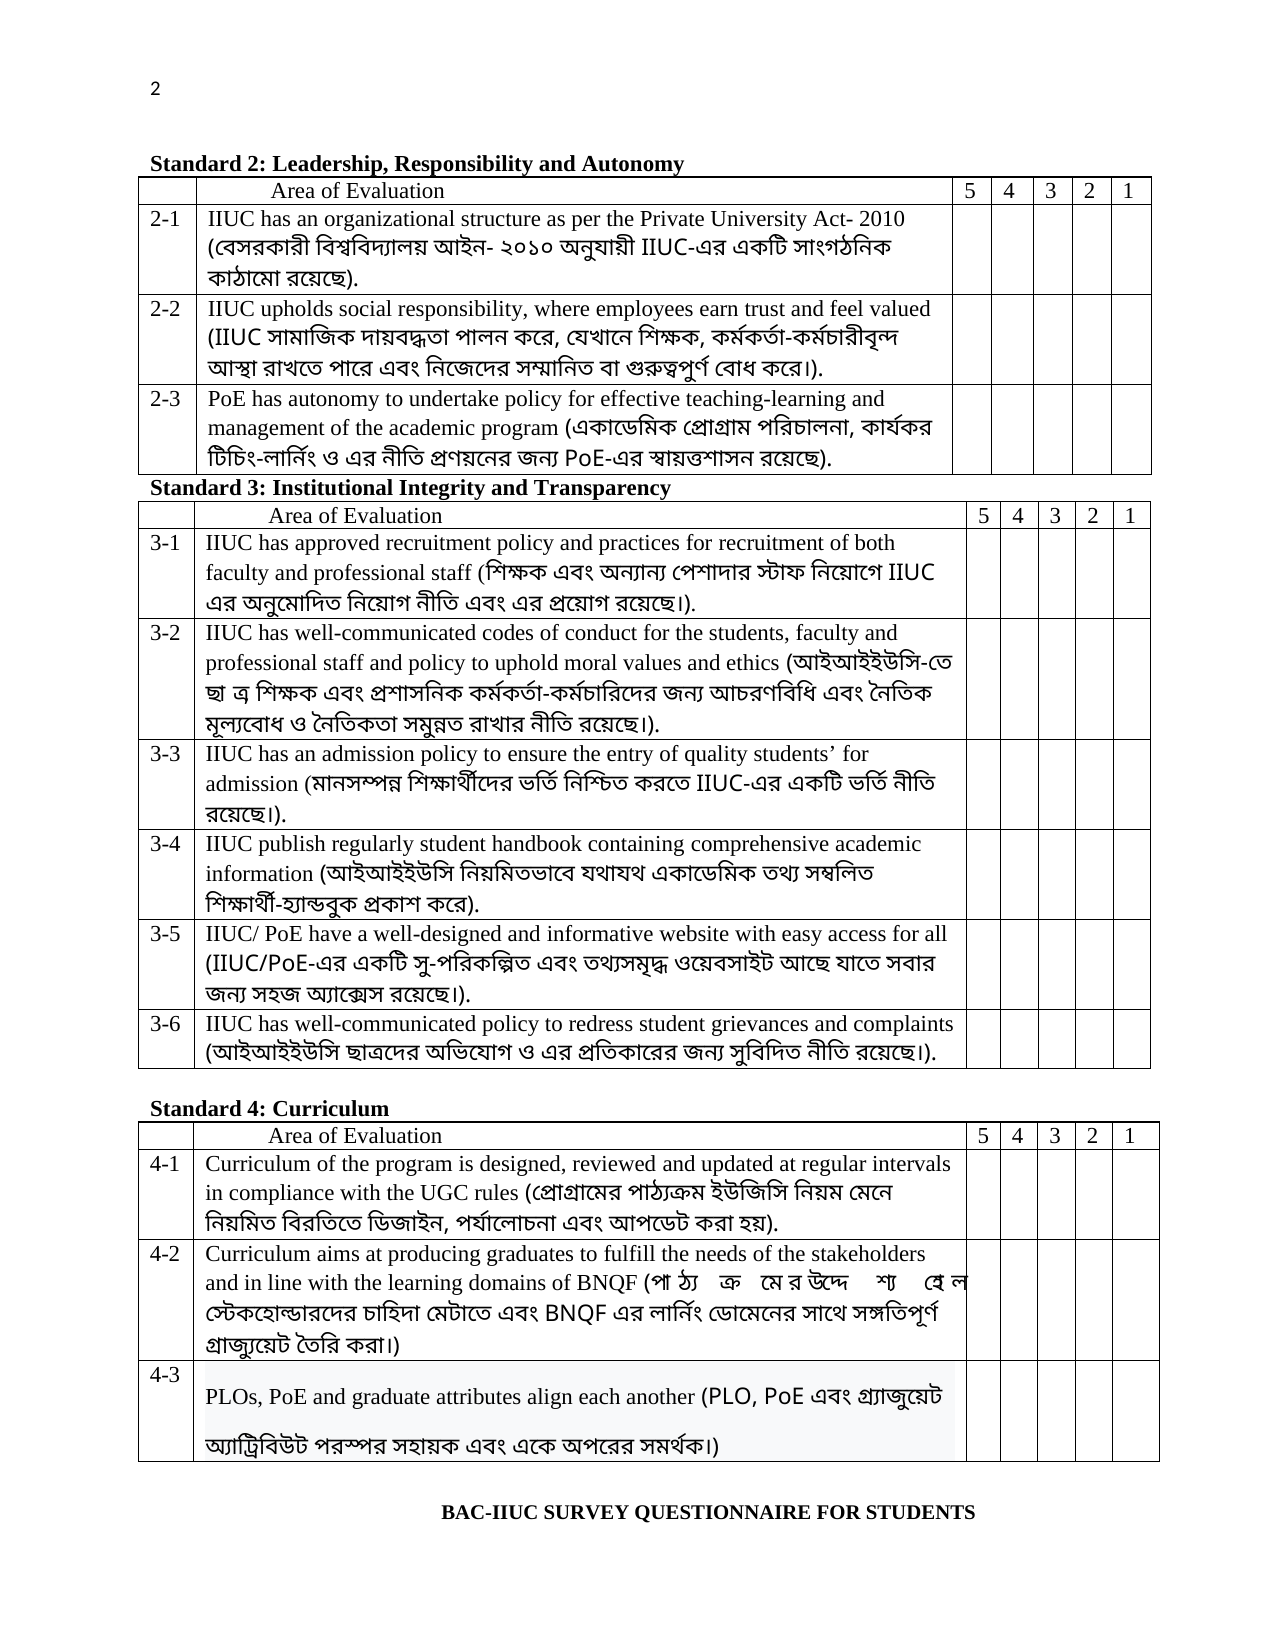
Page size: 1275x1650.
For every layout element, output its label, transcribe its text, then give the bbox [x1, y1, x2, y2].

table_header 4 [1001, 502, 1038, 528]
table_cell IIUC upholds social responsibility, where employees earn trust and feel valued (IIUC সামাজিক দায়বদ্ধতা পালন করে, যেখানে শিক্ষক, কর্মকর্তা-কর্মচারীবৃন্দ আস্থা রাখতে পারে এবং নিজেদের সম্মানিত বা গুরুত্বপুর্ণ বোধ করে।). [197, 295, 952, 383]
table_cell [1039, 830, 1075, 919]
table_cell [1076, 619, 1113, 739]
table_cell [1034, 205, 1072, 294]
table_header [139, 502, 194, 528]
table_cell [1112, 295, 1151, 383]
table_header 2 [1076, 1123, 1112, 1149]
table_cell 3-1 [139, 529, 194, 618]
table_cell Curriculum aims at producing graduates to fulfill the needs of the stakeholders and in line with the learning domains of BNQF (পাঠ্যক্রমের উদ্দেশ্য হোল স্টেকহোল্ডারদের চাহিদা মেটাতে এবং BNQF এর লার্নিং ডোমেনের সাথে সঙ্গতিপূর্ণ গ্রাজ্যুয়েট তৈরি করা।) [194, 1240, 966, 1360]
table_cell [1001, 1010, 1038, 1068]
table_cell [992, 295, 1033, 383]
table_cell IIUC has well-communicated policy to redress student grievances and complaints (আইআইইউসি ছাত্রদের অভিযোগ ও এর প্রতিকারের জন্য সুবিদিত নীতি রয়েছে।). [195, 1010, 966, 1068]
table_cell [1076, 920, 1113, 1009]
table_cell [1114, 529, 1150, 618]
table_cell 2-3 [139, 385, 196, 473]
table_cell [1039, 920, 1075, 1009]
table_cell [1076, 1010, 1113, 1068]
table_cell 2-2 [139, 295, 196, 383]
table_cell [1114, 740, 1150, 829]
table_cell [1076, 529, 1113, 618]
table_header 3 [1038, 1123, 1075, 1149]
table_cell 2-1 [139, 205, 196, 294]
table_cell [1076, 1361, 1112, 1461]
table_cell [1113, 1240, 1159, 1360]
table_cell [953, 205, 991, 294]
table_cell [967, 619, 1000, 739]
table_cell [1039, 619, 1075, 739]
table_cell [992, 385, 1033, 473]
table_header 1 [1112, 178, 1151, 204]
text Standard 3: Institutional Integrity and Transparency [150, 475, 1125, 501]
table_cell 3-2 [139, 619, 194, 739]
table_cell IIUC publish regularly student handbook containing comprehensive academic information (আইআইইউসি নিয়মিতভাবে যথাযথ একাডেমিক তথ্য সম্বলিত শিক্ষার্থী-হ্যান্ডবুক প্রকাশ করে). [195, 830, 966, 919]
table_cell Curriculum of the program is designed, reviewed and updated at regular intervals in compliance with the UGC rules (প্রোগ্রামের পাঠ্যক্রম ইউজিসি নিয়ম মেনে নিয়মিত বিরতিতে ডিজাইন, পর্যালোচনা এবং আপডেট করা হয়). [194, 1150, 966, 1239]
table_cell [1039, 529, 1075, 618]
text Standard 2: Leadership, Responsibility and Autonomy [150, 150, 1125, 176]
table_cell [1001, 740, 1038, 829]
table_cell [967, 1150, 1000, 1239]
table_cell 4-2 [139, 1240, 193, 1360]
table_cell [1113, 1361, 1159, 1461]
table_header 4 [1001, 1123, 1037, 1149]
table_cell [1114, 830, 1150, 919]
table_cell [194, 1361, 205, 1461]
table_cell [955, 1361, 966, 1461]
table_header [139, 1123, 193, 1149]
table_cell IIUC has well-communicated codes of conduct for the students, faculty and professional staff and policy to uphold moral values and ethics (আইআইইউসি-তে ছাত্র, শিক্ষক এবং প্রশাসনিক কর্মকর্তা-কর্মচারিদের জন্য আচরণবিধি এবং নৈতিক মূল্যবোধ ও নৈতিকতা সমুন্নত রাখার নীতি রয়েছে।). [195, 619, 966, 739]
table_cell [1073, 385, 1111, 473]
table_cell [967, 830, 1000, 919]
table_header [139, 178, 196, 204]
table_cell [1034, 385, 1072, 473]
table_cell [1001, 529, 1038, 618]
table_cell 4-1 [139, 1150, 193, 1239]
table_cell IIUC has an admission policy to ensure the entry of quality students’ for admission (মানসম্পন্ন শিক্ষার্থীদের ভর্তি নিশ্চিত করতে IIUC-এর একটি ভর্তি নীতি রয়েছে।). [195, 740, 966, 829]
table_cell [1001, 1150, 1037, 1239]
table_header Area of Evaluation [194, 1123, 966, 1149]
table_cell [1114, 619, 1150, 739]
table_cell [1073, 295, 1111, 383]
table_cell [1113, 1150, 1159, 1239]
table_cell [1001, 830, 1038, 919]
table_cell [967, 920, 1000, 1009]
table_cell PoE has autonomy to undertake policy for effective teaching-learning and management of the academic program (একাডেমিক প্রোগ্রাম পরিচালনা, কার্যকর টিচিং-লার্নিং ও এর নীতি প্রণয়নের জন্য PoE-এর স্বায়ত্তশাসন রয়েছে). [197, 385, 952, 473]
table_cell [967, 1361, 1000, 1461]
table_cell [967, 1010, 1000, 1068]
table_cell [967, 1240, 1000, 1360]
table_cell [1039, 740, 1075, 829]
table_cell [967, 529, 1000, 618]
table_header 2 [1076, 502, 1113, 528]
table_cell IIUC has approved recruitment policy and practices for recruitment of both faculty and professional staff (শিক্ষক এবং অন্যান্য পেশাদার স্টাফ নিয়োগে IIUC এর অনুমোদিত নিয়োগ নীতি এবং এর প্রয়োগ রয়েছে।). [195, 529, 966, 618]
table_cell IIUC has an organizational structure as per the Private University Act- 2010 (বেসরকারী বিশ্ববিদ্যালয় আইন- ২০১০ অনুযায়ী IIUC-এর একটি সাংগঠনিক কাঠামো রয়েছে). [197, 205, 952, 294]
table_cell [1076, 830, 1113, 919]
table_cell [953, 385, 991, 473]
table_cell [1076, 1150, 1112, 1239]
table_cell 4-3 [139, 1361, 193, 1461]
table_cell 3-5 [139, 920, 194, 1009]
table_cell [1001, 920, 1038, 1009]
table_cell [1112, 385, 1151, 473]
table_header 5 [953, 178, 991, 204]
table_cell [967, 740, 1000, 829]
table_header Area of Evaluation [195, 502, 966, 528]
table_header Area of Evaluation [197, 178, 952, 204]
table_cell [1038, 1240, 1075, 1360]
table_cell 3-4 [139, 830, 194, 919]
table_header 1 [1114, 502, 1150, 528]
table_cell [1076, 740, 1113, 829]
table_cell [1034, 295, 1072, 383]
table_cell [992, 205, 1033, 294]
text Standard 4: Curriculum [150, 1095, 1125, 1121]
table_cell [1112, 205, 1151, 294]
table_cell [1076, 1240, 1112, 1360]
table_header 3 [1034, 178, 1072, 204]
table_cell [953, 295, 991, 383]
table_header 1 [1113, 1123, 1159, 1149]
table_cell [1114, 1010, 1150, 1068]
table_header 5 [967, 1123, 1000, 1149]
table_cell [1038, 1361, 1075, 1461]
table_cell [1001, 1240, 1037, 1360]
table_header 3 [1039, 502, 1075, 528]
table_cell [1039, 1010, 1075, 1068]
table_cell [1001, 1361, 1037, 1461]
table_cell [1073, 205, 1111, 294]
table_header 5 [967, 502, 1000, 528]
table_cell 3-6 [139, 1010, 194, 1068]
table_header 4 [992, 178, 1033, 204]
table_cell IIUC/ PoE have a well-designed and informative website with easy access for all (IIUC/PoE-এর একটি সু-পরিকল্পিত এবং তথ্যসমৃদ্ধ ওয়েবসাইট আছে যাতে সবার জন্য সহজ অ্যাক্সেস রয়েছে।). [195, 920, 966, 1009]
table_cell [1001, 619, 1038, 739]
table_cell [1038, 1150, 1075, 1239]
table_header 2 [1073, 178, 1111, 204]
table_cell [1114, 920, 1150, 1009]
table_cell 3-3 [139, 740, 194, 829]
